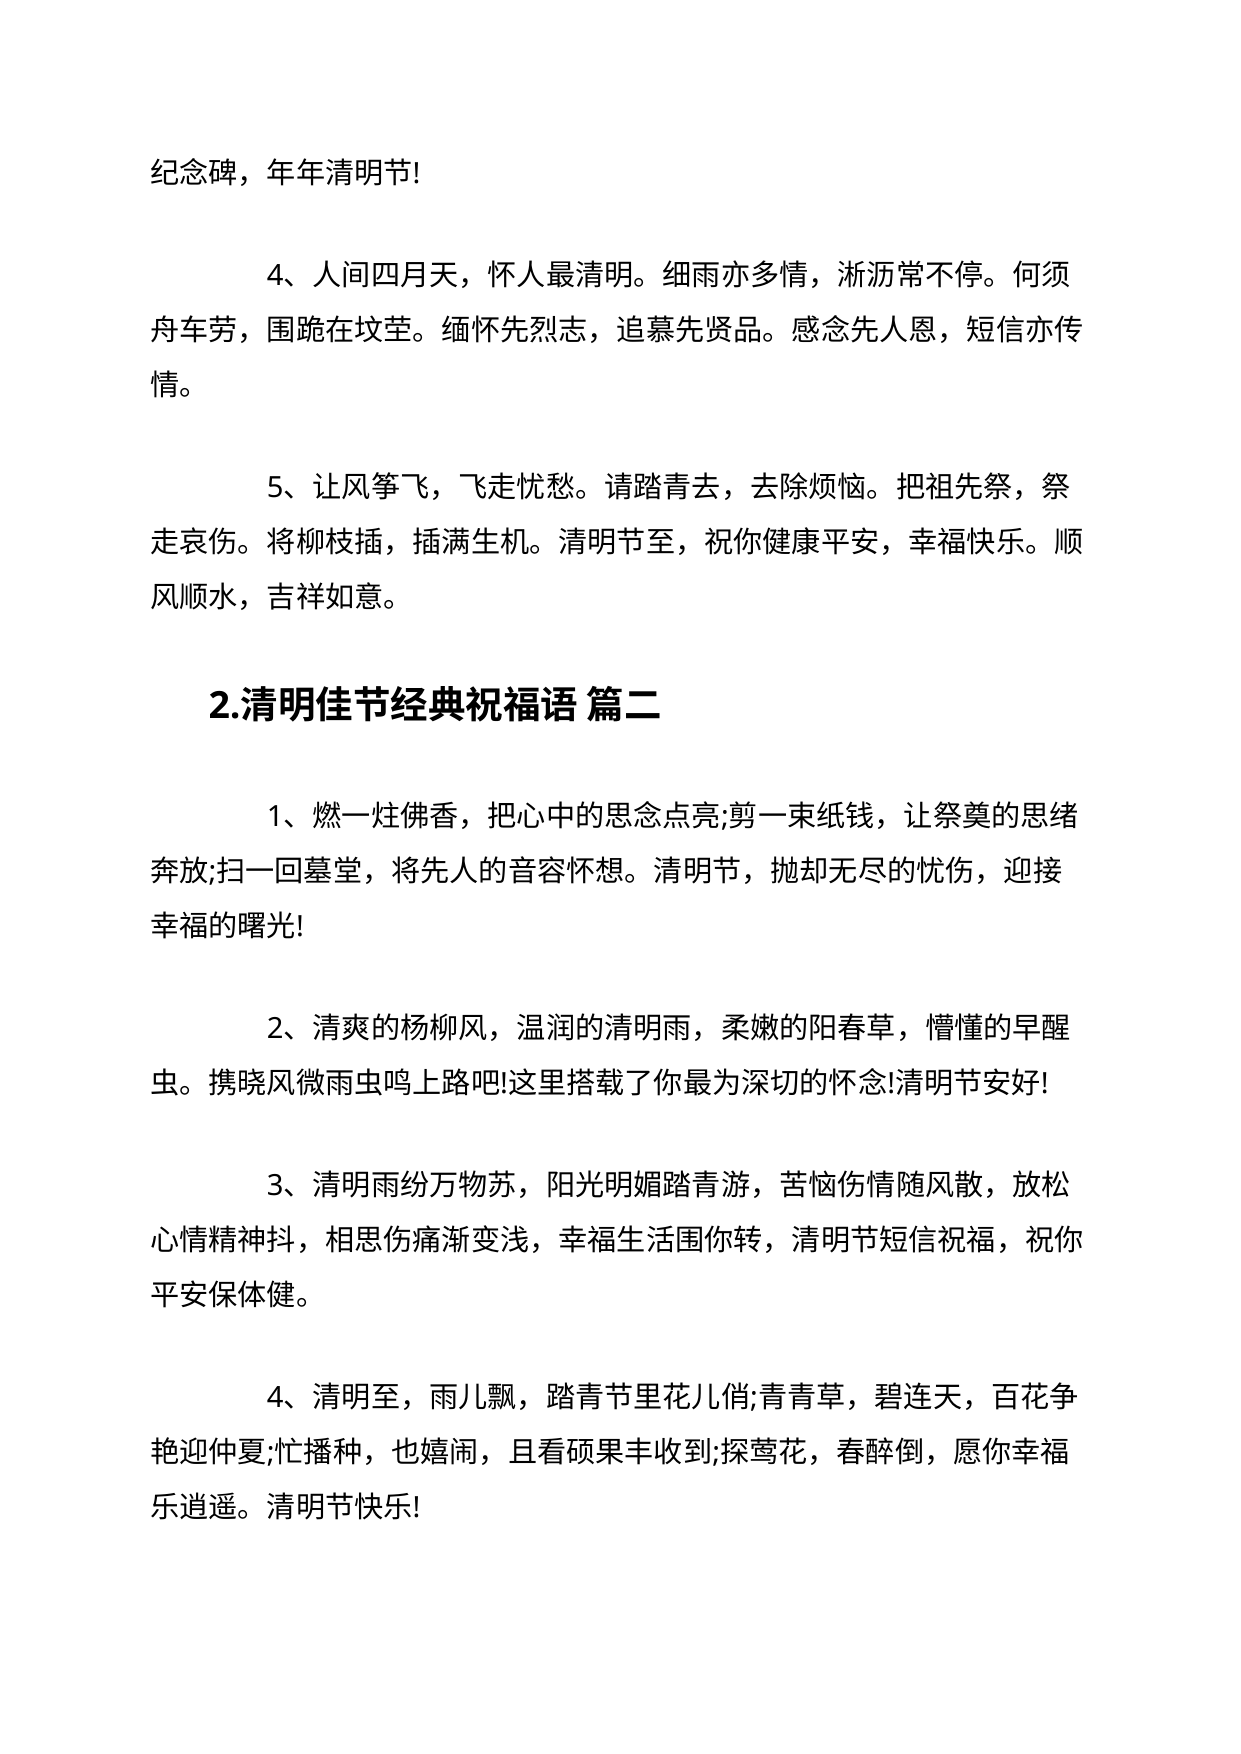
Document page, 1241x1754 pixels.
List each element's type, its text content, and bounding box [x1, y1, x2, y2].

text 5、让风筝飞，飞走忧愁。请踏青去，去除烦恼。把祖先祭，祭走哀伤。将柳枝插，插满生机。清明节至，祝你健康平安，幸福快乐。顺风顺水，吉祥如意。 [150, 464, 1090, 616]
text 3、清明雨纷万物苏，阳光明媚踏青游，苦恼伤情随风散，放松心情精神抖，相思伤痛渐变浅，幸福生活围你转，清明节短信祝福，祝你平安保体健。 [150, 1162, 1090, 1314]
text 4、清明至，雨儿飘，踏青节里花儿俏;青青草，碧连天，百花争艳迎仲夏;忙播种，也嬉闹，且看硕果丰收到;探莺花，春醉倒，愿你幸福乐逍遥。清明节快乐! [150, 1373, 1090, 1526]
text 1、燃一炷佛香，把心中的思念点亮;剪一束纸钱，让祭奠的思绪奔放;扫一回墓堂，将先人的音容怀想。清明节，抛却无尽的忧伤，迎接幸福的曙光! [150, 793, 1090, 945]
text 2、清爽的杨柳风，温润的清明雨，柔嫩的阳春草，懵懂的早醒虫。携晓风微雨虫鸣上路吧!这里搭载了你最为深切的怀念!清明节安好! [150, 1005, 1090, 1102]
text 2.清明佳节经典祝福语 篇二 [150, 675, 1090, 730]
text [150, 150, 1090, 192]
text 4、人间四月天，怀人最清明。细雨亦多情，淅沥常不停。何须舟车劳，围跪在坟茔。缅怀先烈志，追慕先贤品。感念先人恩，短信亦传情。 [150, 252, 1090, 404]
